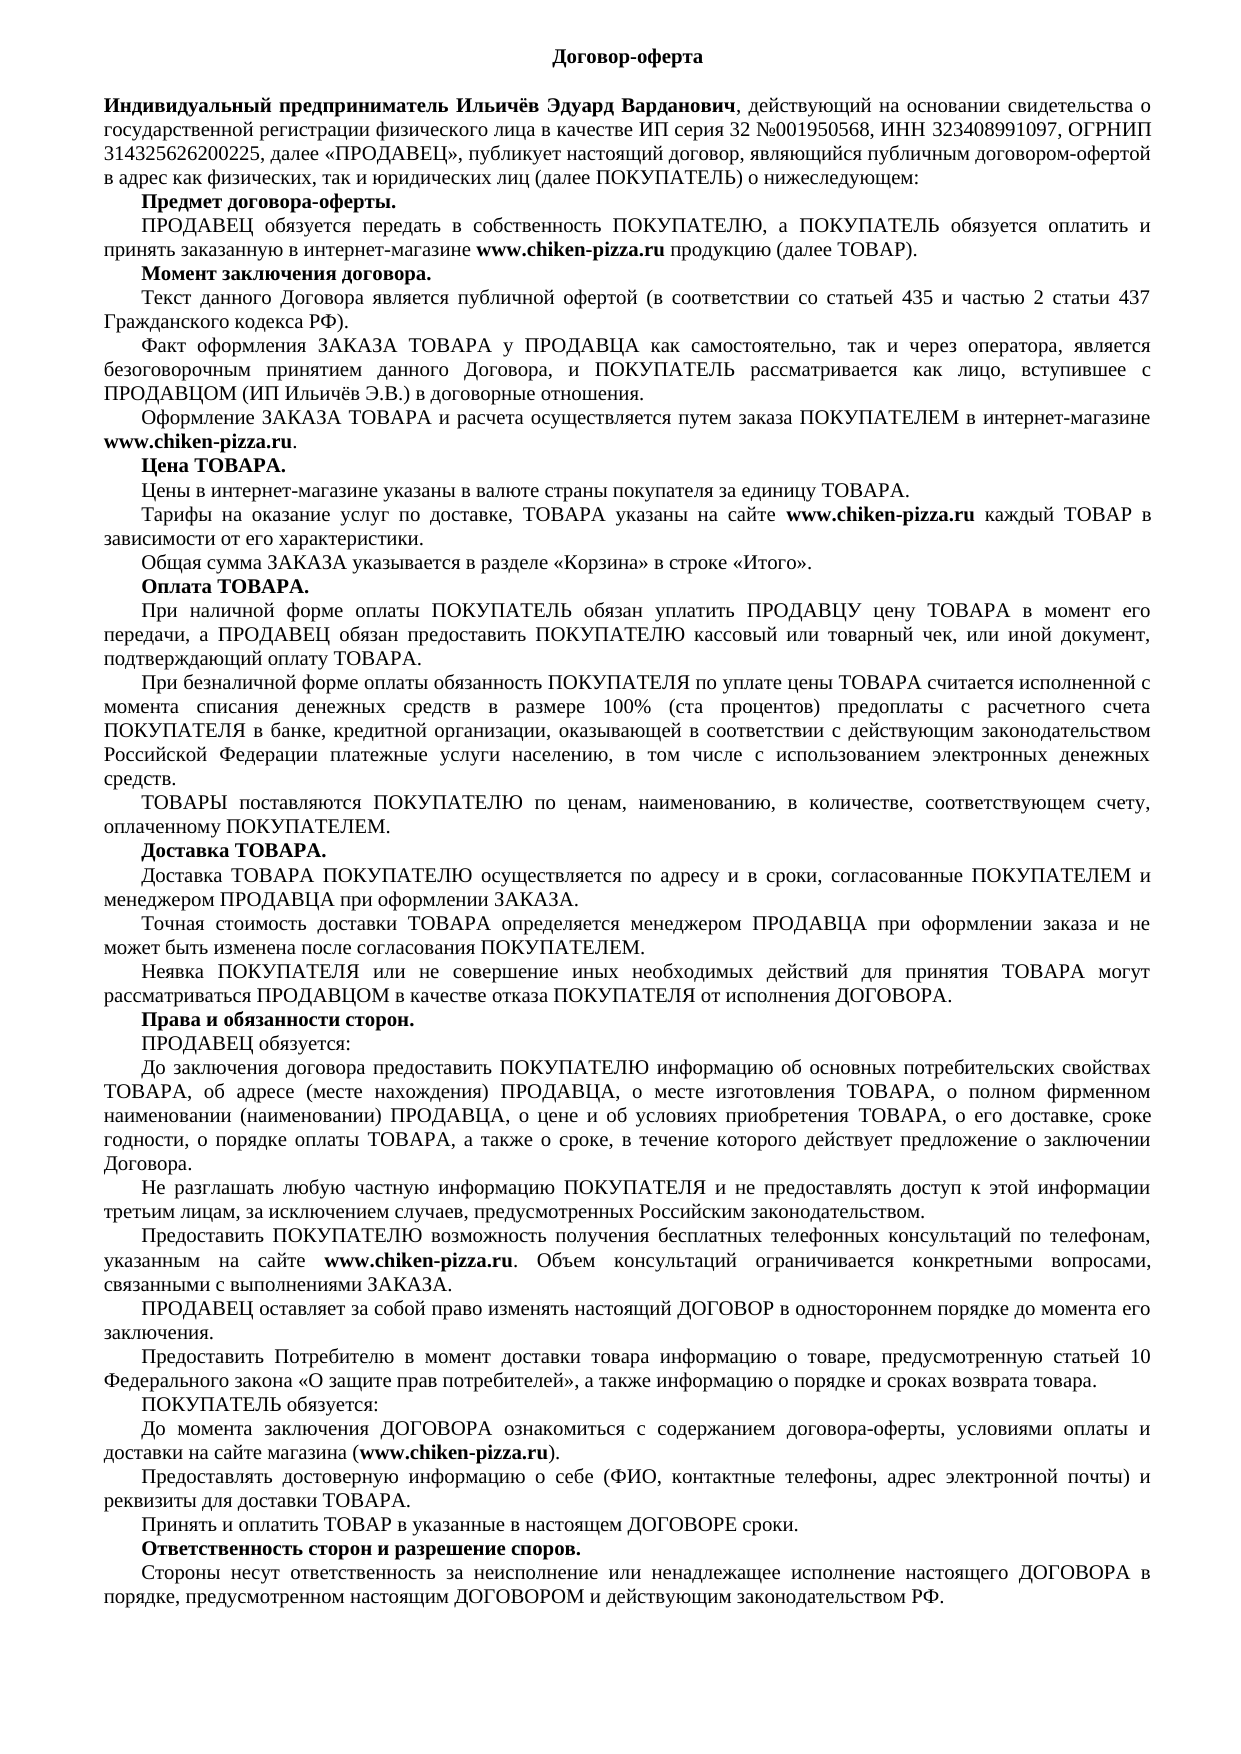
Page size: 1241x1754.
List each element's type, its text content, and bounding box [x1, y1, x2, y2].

list Факт оформления ЗАКАЗА ТОВАРА у ПРОДАВЦА как самостоятельно, так и через оператора, является безоговорочным принятием данного Договора, и ПОКУПАТЕЛЬ рассматривается как лицо, вступившее с ПРОДАВЦОМ (ИП Ильичёв Э.В.) в договорные отношения. [103, 333, 1152, 405]
list Принять и оплатить ТОВАР в указанные в настоящем ДОГОВОРЕ сроки. [103, 1512, 1152, 1536]
list Цены в интернет-магазине указаны в валюте страны покупателя за единицу ТОВАРА. [103, 477, 1152, 502]
list ТОВАРЫ поставляются ПОКУПАТЕЛЮ по ценам, наименованию, в количестве, соответствующем счету, оплаченному ПОКУПАТЕЛЕМ. [103, 790, 1152, 838]
list Права и обязанности сторон. [103, 1007, 1152, 1031]
text Индивидуальный предприниматель Ильичёв Эдуард Варданович, действующий на основании свидетельства о государственной регистрации физического лица в качестве ИП серия 32 №001950568, ИНН 323408991097, ОГРНИП 314325626200225, далее «ПРОДАВЕЦ», публикует настоящий договор, являющийся публичным договором-офертой в адрес как физических, так и юридических лиц (далее ПОКУПАТЕЛЬ) о нижеследующем: [103, 92, 1152, 189]
list Ответственность сторон и разрешение споров. [103, 1536, 1152, 1560]
list Неявка ПОКУПАТЕЛЯ или не совершение иных необходимых действий для принятия ТОВАРА могут рассматриваться ПРОДАВЦОМ в качестве отказа ПОКУПАТЕЛЯ от исполнения ДОГОВОРА. [103, 959, 1152, 1007]
list Общая сумма ЗАКАЗА указывается в разделе «Корзина» в строке «Итого». [103, 550, 1152, 574]
list Доставка ТОВАРА ПОКУПАТЕЛЮ осуществляется по адресу и в сроки, согласованные ПОКУПАТЕЛЕМ и менеджером ПРОДАВЦА при оформлении ЗАКАЗА. [103, 862, 1152, 911]
list Предоставлять достоверную информацию о себе (ФИО, контактные телефоны, адрес электронной почты) и реквизиты для доставки ТОВАРА. [103, 1464, 1152, 1512]
list При безналичной форме оплаты обязанность ПОКУПАТЕЛЯ по уплате цены ТОВАРА считается исполненной с момента списания денежных средств в размере 100% (ста процентов) предоплаты с расчетного счета ПОКУПАТЕЛЯ в банке, кредитной организации, оказывающей в соответствии с действующим законодательством Российской Федерации платежные услуги населению, в том числе с использованием электронных денежных средств. [103, 670, 1152, 790]
list Оплата ТОВАРА. [103, 574, 1152, 598]
list Тарифы на оказание услуг по доставке, ТОВАРА указаны на сайте www.chiken-pizza.ru каждый ТОВАР в зависимости от его характеристики. [103, 502, 1152, 550]
list Оформление ЗАКАЗА ТОВАРА и расчета осуществляется путем заказа ПОКУПАТЕЛЕМ в интернет-магазине www.chiken-pizza.ru. [103, 405, 1152, 453]
list Не разглашать любую частную информацию ПОКУПАТЕЛЯ и не предоставлять доступ к этой информации третьим лицам, за исключением случаев, предусмотренных Российским законодательством. [103, 1175, 1152, 1223]
list ПРОДАВЕЦ обязуется: [103, 1031, 1152, 1055]
list Стороны несут ответственность за неисполнение или ненадлежащее исполнение настоящего ДОГОВОРА в порядке, предусмотренном настоящим ДОГОВОРОМ и действующим законодательством РФ. [103, 1560, 1152, 1608]
list Предоставить ПОКУПАТЕЛЮ возможность получения бесплатных телефонных консультаций по телефонам, указанным на сайте www.chiken-pizza.ru. Объем консультаций ограничивается конкретными вопросами, связанными с выполнениями ЗАКАЗА. [103, 1223, 1152, 1296]
list Точная стоимость доставки ТОВАРА определяется менеджером ПРОДАВЦА при оформлении заказа и не может быть изменена после согласования ПОКУПАТЕЛЕМ. [103, 911, 1152, 959]
list До заключения договора предоставить ПОКУПАТЕЛЮ информацию об основных потребительских свойствах ТОВАРА, об адресе (месте нахождения) ПРОДАВЦА, о месте изготовления ТОВАРА, о полном фирменном наименовании (наименовании) ПРОДАВЦА, о цене и об условиях приобретения товара, о его доставке, сроке годности, о порядке оплаты товара, а также о сроке, в течение которого действует предложение о заключении Договора. [103, 1055, 1152, 1175]
list Доставка ТОВАРА. [103, 838, 1152, 862]
list Предмет договора-оферты. [103, 189, 1152, 213]
text Договор-оферта [103, 44, 1152, 68]
list Текст данного Договора является публичной офертой (в соответствии со статьей 435 и частью 2 статьи 437 Гражданского кодекса РФ). [103, 285, 1152, 333]
list ПОКУПАТЕЛЬ обязуется: [103, 1392, 1152, 1416]
list Предоставить Потребителю в момент доставки товара информацию о товаре, предусмотренную статьей 10 Федерального закона «О защите прав потребителей», а также информацию о порядке и сроках возврата товара. [103, 1344, 1152, 1392]
list ПРОДАВЕЦ обязуется передать в собственность ПОКУПАТЕЛЮ, а ПОКУПАТЕЛЬ обязуется оплатить и принять заказанную в интернет-магазине www.chiken-pizza.ru продукцию (далее ТОВАР). [103, 213, 1152, 261]
list Цена ТОВАРА. [103, 453, 1152, 477]
list До момента заключения ДОГОВОРА ознакомиться с содержанием договора-оферты, условиями оплаты и доставки на сайте магазина (www.chiken-pizza.ru). [103, 1416, 1152, 1464]
list Момент заключения договора. [103, 261, 1152, 285]
list При наличной форме оплаты ПОКУПАТЕЛЬ обязан уплатить ПРОДАВЦУ цену ТОВАРА в момент его передачи, а ПРОДАВЕЦ обязан предоставить ПОКУПАТЕЛЮ кассовый или товарный чек, или иной документ, подтверждающий оплату ТОВАРА. [103, 598, 1152, 670]
list ПРОДАВЕЦ оставляет за собой право изменять настоящий ДОГОВОР в одностороннем порядке до момента его заключения. [103, 1296, 1152, 1344]
